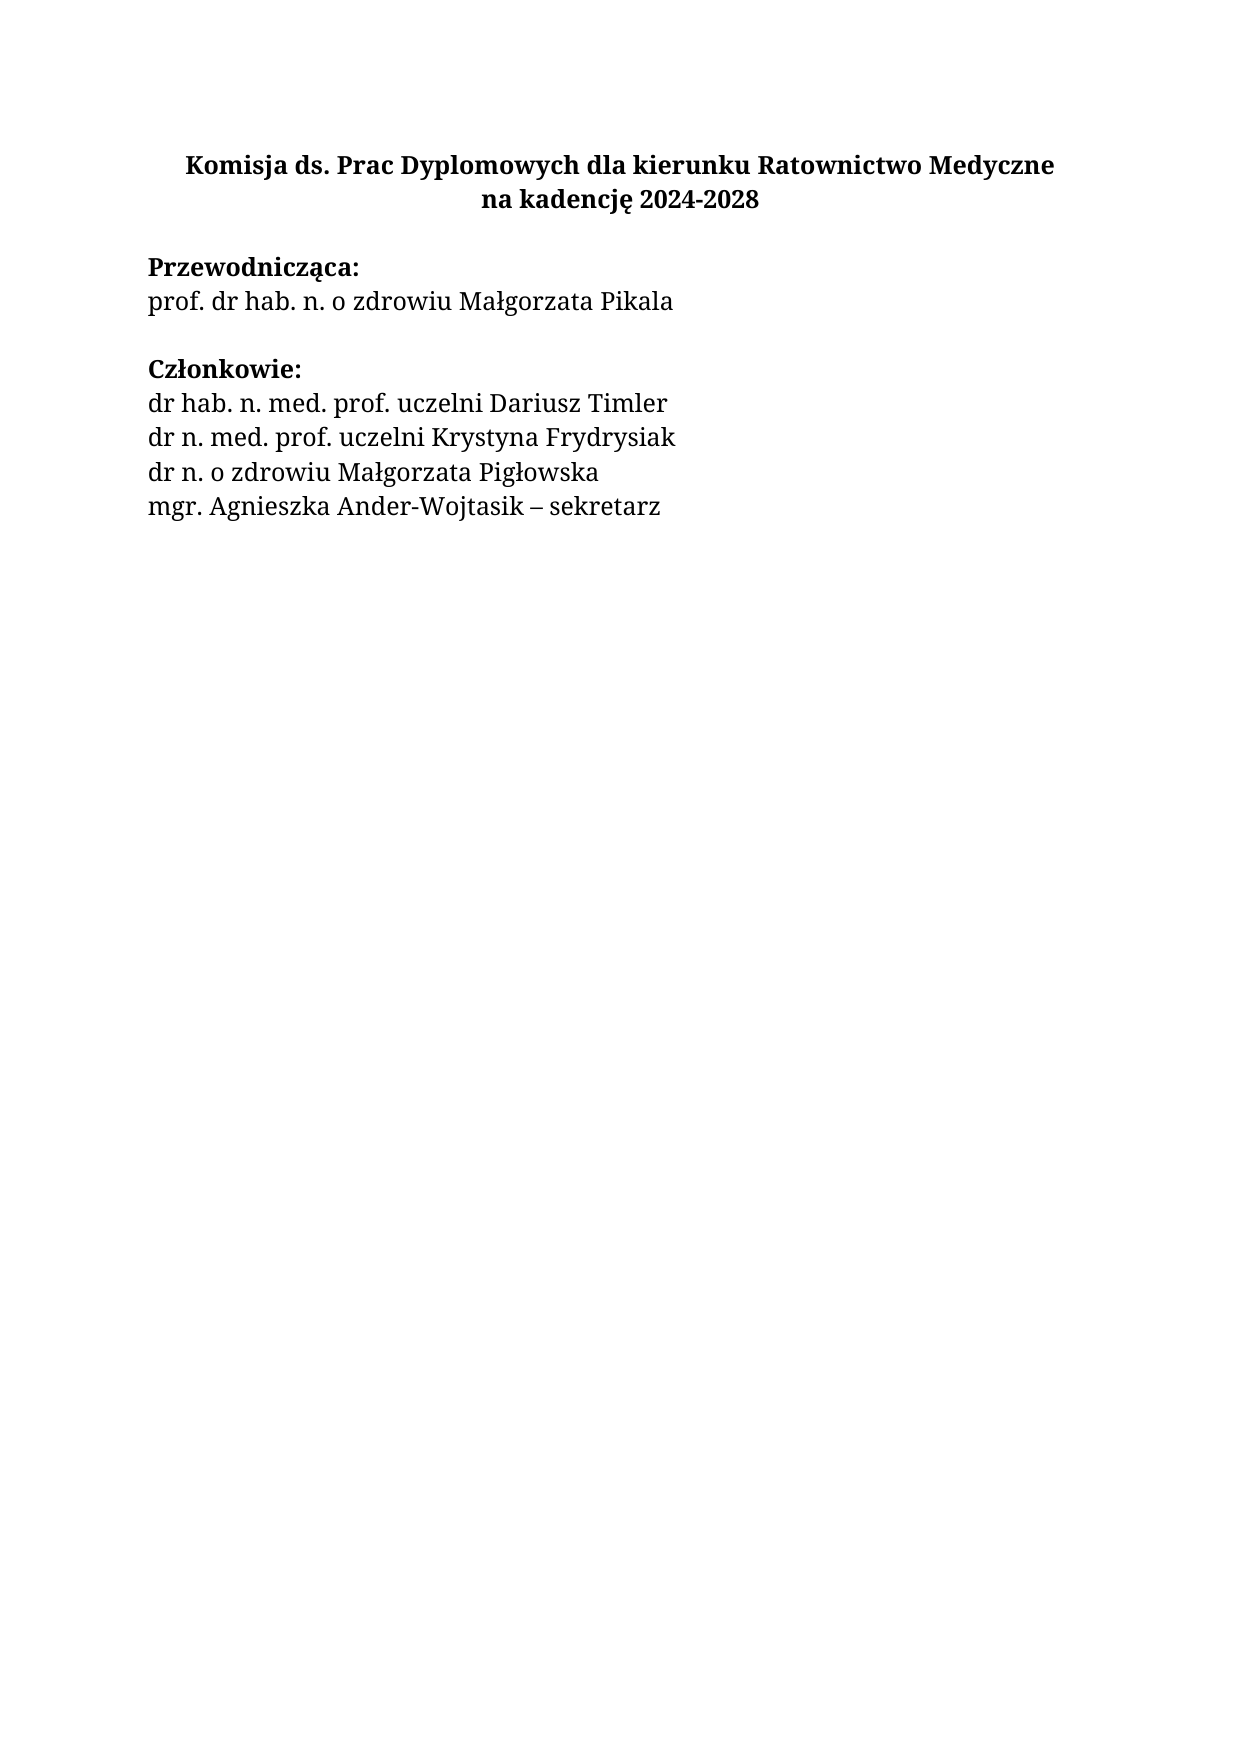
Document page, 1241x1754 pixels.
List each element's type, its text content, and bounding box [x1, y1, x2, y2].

text na kadencję 2024-2028 [148, 182, 1093, 216]
text prof. dr hab. n. o zdrowiu Małgorzata Pikala [148, 284, 1093, 318]
text mgr. Agnieszka Ander-Wojtasik – sekretarz [148, 488, 1093, 522]
text Komisja ds. Prac Dyplomowych dla kierunku Ratownictwo Medyczne [148, 148, 1093, 182]
text dr hab. n. med. prof. uczelni Dariusz Timler [148, 386, 1093, 420]
text Przewodnicząca: [148, 250, 1093, 284]
text Członkowie: [148, 352, 1093, 386]
text dr n. o zdrowiu Małgorzata Pigłowska [148, 454, 1093, 488]
text dr n. med. prof. uczelni Krystyna Frydrysiak [148, 420, 1093, 454]
